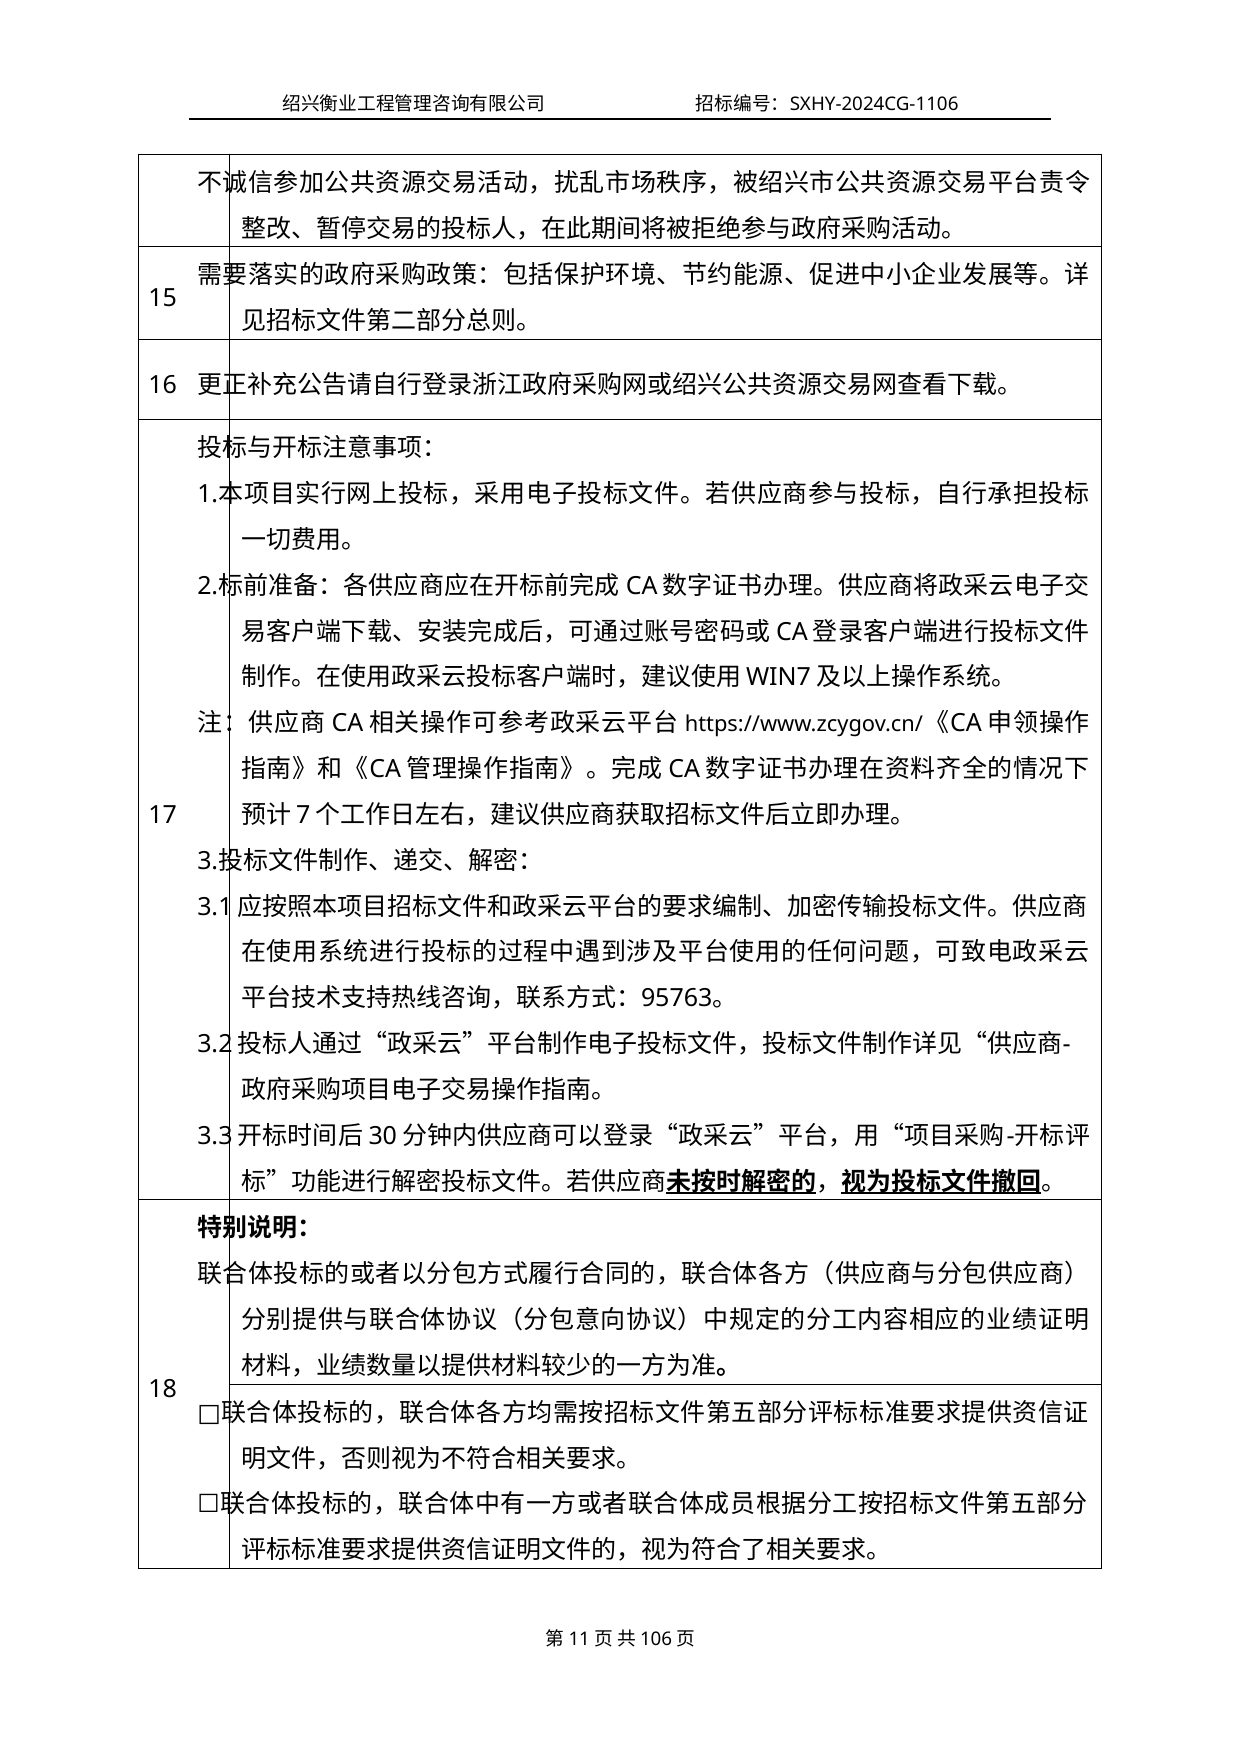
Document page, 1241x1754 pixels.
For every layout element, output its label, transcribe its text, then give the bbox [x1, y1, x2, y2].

table_cell 16 [139, 340, 229, 419]
table_cell 17 [139, 420, 229, 1199]
table_cell 更正补充公告请自行登录浙江政府采购网或绍兴公共资源交易网查看下载。 [230, 340, 1101, 419]
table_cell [230, 155, 1101, 246]
table_cell □联合体投标的，联合体各方均需按招标文件第五部分评标标准要求提供资信证明文件，否则视为不符合相关要求。 ☐联合体投标的，联合体中有一方或者联合体成员根据分工按招标文件第五部分评标标准要求提供资信证明文件的，视为符合了相关要求。 [230, 1385, 1101, 1568]
table_cell 投标与开标注意事项： 1.本项目实行网上投标，采用电子投标文件。若供应商参与投标，自行承担投标一切费用。 2.标前准备：各供应商应在开标前完成CA数字证书办理。供应商将政采云电子交易客户端下载、安装完成后，可通过账号密码或CA登录客户端进行投标文件制作。在使用政采云投标客户端时，建议使用WIN7及以上操作系统。 注：供应商CA相关操作可参考政采云平台https://www.zcygov.cn/《CA申领操作指南》和《CA管理操作指南》。完成CA数字证书办理在资料齐全的情况下预计7个工作日左右，建议供应商获取招标文件后立即办理。 3.投标文件制作、递交、解密： 3.1应按照本项目招标文件和政采云平台的要求编制、加密传输投标文件。供应商在使用系统进行投标的过程中遇到涉及平台使用的任何问题，可致电政采云平台技术支持热线咨询，联系方式：95763。 3.2投标人通过“政采云”平台制作电子投标文件，投标文件制作详见“供应商-政府采购项目电子交易操作指南。 3.3开标时间后30分钟内供应商可以登录“政采云”平台，用“项目采购-开标评标”功能进行解密投标文件。若供应商未按时解密的，视为投标文件撤回。 [230, 420, 1101, 1199]
table_cell 14 [139, 155, 229, 246]
table_cell 15 [139, 247, 229, 339]
table_cell 18 [139, 1200, 229, 1568]
table_cell 特别说明： 联合体投标的或者以分包方式履行合同的，联合体各方（供应商与分包供应商）分别提供与联合体协议（分包意向协议）中规定的分工内容相应的业绩证明材料，业绩数量以提供材料较少的一方为准。 [230, 1200, 1101, 1383]
table_cell 需要落实的政府采购政策：包括保护环境、节约能源、促进中小企业发展等。详见招标文件第二部分总则。 [230, 247, 1101, 339]
